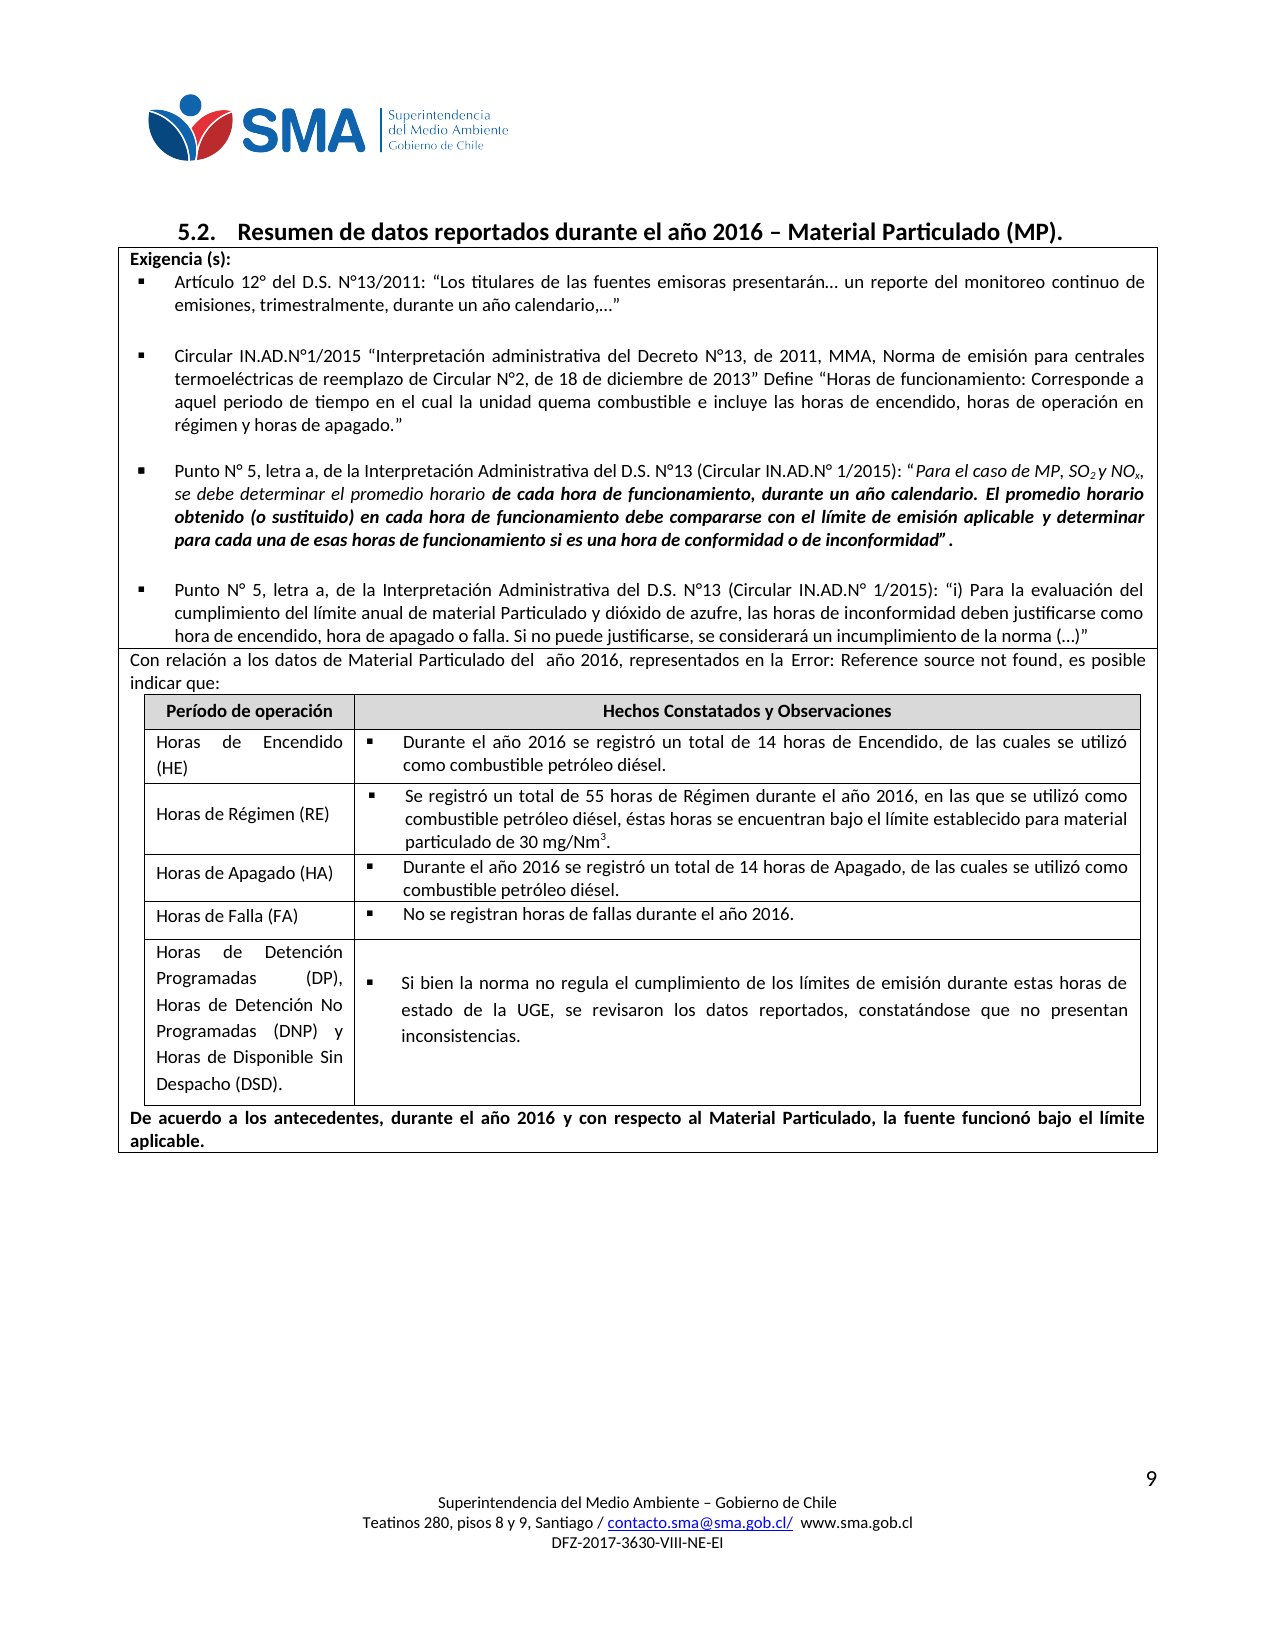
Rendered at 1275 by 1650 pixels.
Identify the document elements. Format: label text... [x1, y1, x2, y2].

table_cell Con relación a los datos de Material Particulado del año 2016, representados en la Figura N° 1, es posible indicar que: De acuerdo a los antecedentes, durante el año 2016 y con respecto al Material Particulado, la fuente funcionó bajo el límite aplicable. [119, 649, 1157, 1152]
picture [118, 73, 528, 176]
table_header Exigencia (s): Artículo 12° del D.S. N°13/2011: “Los titulares de las fuentes emisoras presentarán… un reporte del monitoreo continuo de emisiones, trimestralmente, durante un año calendario,…” Circular IN.AD.N°1/2015 “Interpretación administrativa del Decreto N°13, de 2011, MMA, Norma de emisión para centrales termoeléctricas de reemplazo de Circular N°2, de 18 de diciembre de 2013” Define “Horas de funcionamiento: Corresponde a aquel periodo de tiempo en el cual la unidad quema combustible e incluye las horas de encendido, horas de operación en régimen y horas de apagado.” Punto N° 5, letra a, de la Interpretación Administrativa del D.S. N°13 (Circular IN.AD.N° 1/2015): “Para el caso de MP, SO2 y NOx, se debe determinar el promedio horario de cada hora de funcionamiento, durante un año calendario. El promedio horario obtenido (o sustituido) en cada hora de funcionamiento debe compararse con el límite de emisión aplicable y determinar para cada una de esas horas de funcionamiento si es una hora de conformidad o de inconformidad”. Punto N° 5, letra a, de la Interpretación Administrativa del D.S. N°13 (Circular IN.AD.N° 1/2015): “i) Para la evaluación del cumplimiento del límite anual de material Particulado y dióxido de azufre, las horas de inconformidad deben justificarse como hora de encendido, hora de apagado o falla. Si no puede justificarse, se considerará un incumplimiento de la norma (…)” [119, 248, 1157, 647]
subtitle Resumen de datos reportados durante el año 2016 – Material Particulado (MP). [177, 216, 1157, 247]
